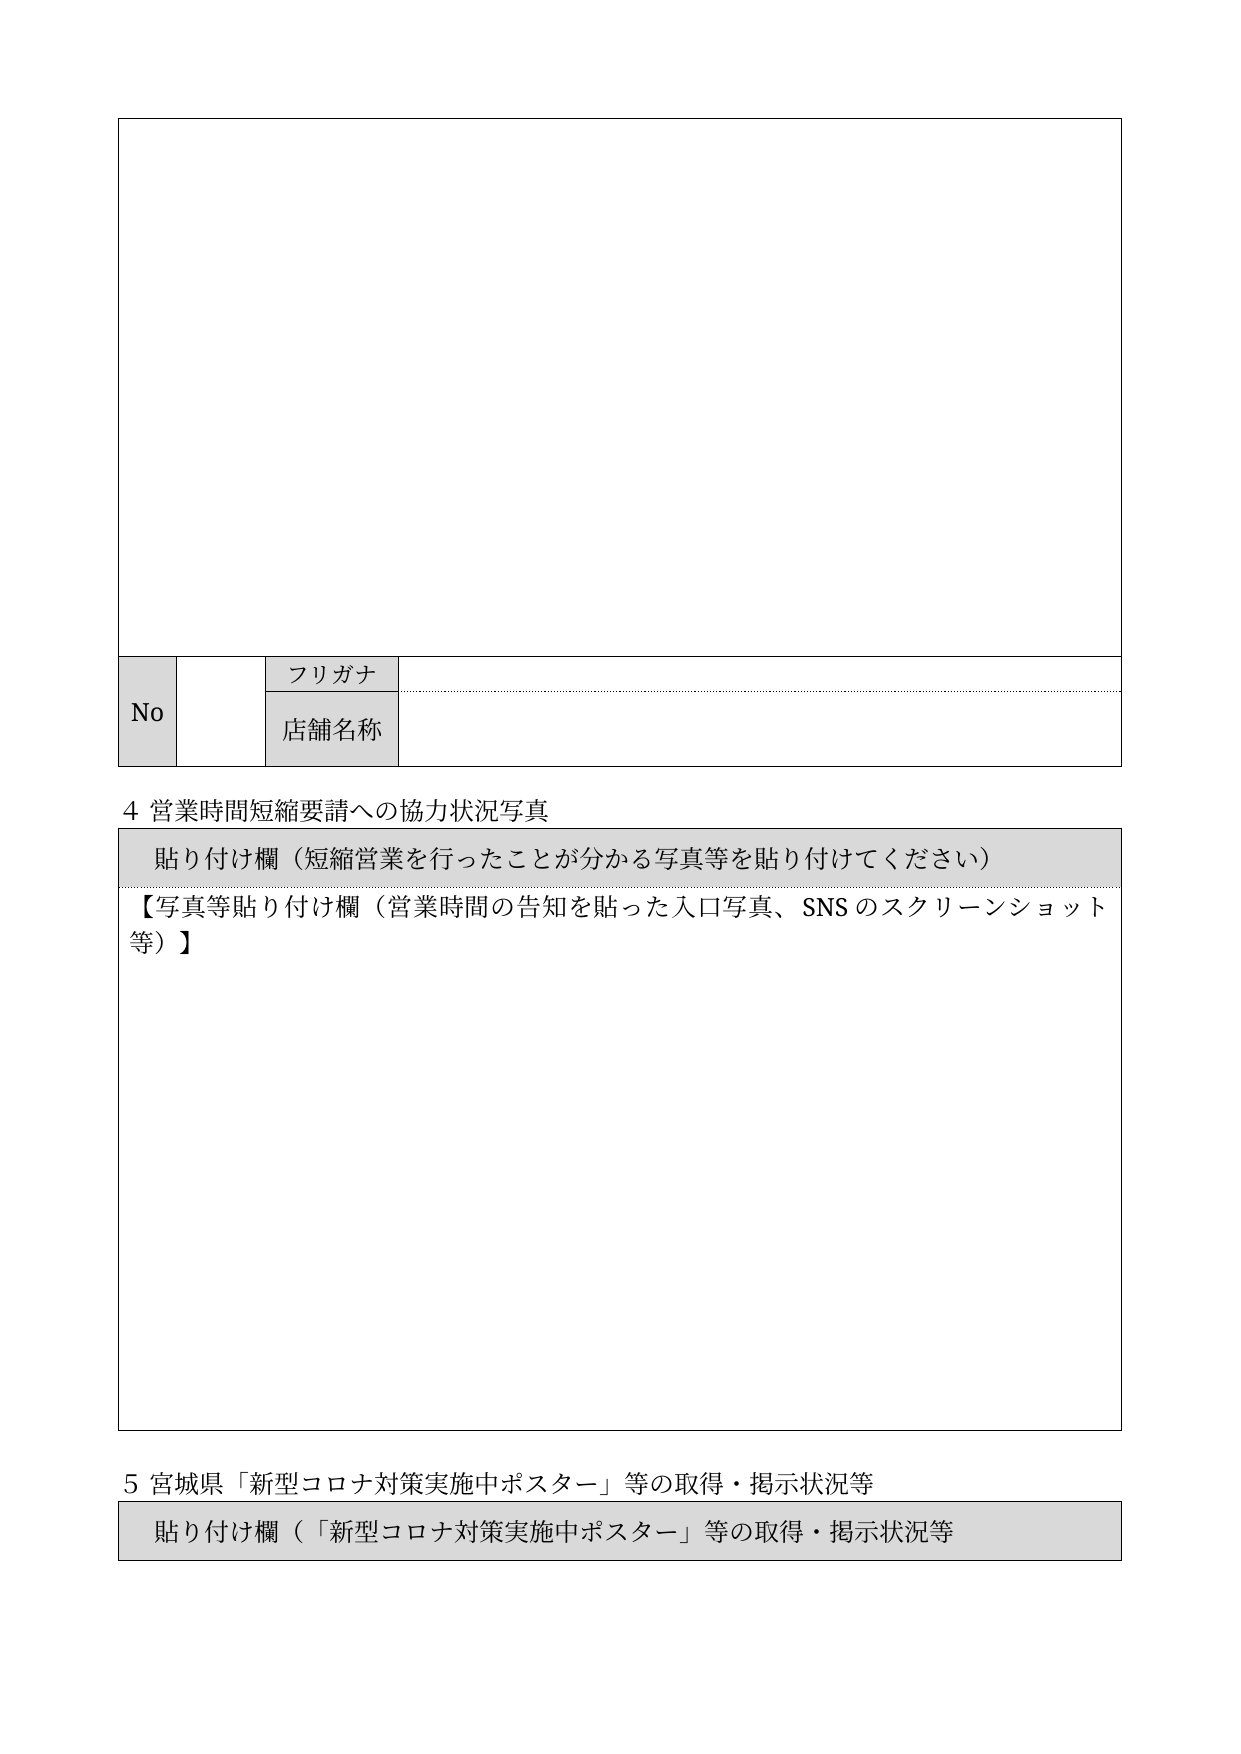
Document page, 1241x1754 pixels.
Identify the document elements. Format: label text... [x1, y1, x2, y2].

table_cell [399, 691, 1121, 766]
table_header 貼り付け欄（短縮営業を行ったことが分かる写真等を貼り付けてください） [119, 829, 1121, 887]
table_cell 【写真等貼り付け欄（営業時間の告知を貼った入口写真、SNSのスクリーンショット等）】 [119, 887, 1121, 1430]
text ５ 宮城県「新型コロナ対策実施中ポスター」等の取得・掲示状況等 [118, 1465, 1122, 1501]
table_cell フリガナ [266, 657, 398, 691]
table_cell 店舗名称 [266, 692, 398, 766]
table_header 貼り付け欄（「新型コロナ対策実施中ポスター」等の取得・掲示状況等 [119, 1502, 1121, 1560]
table_cell [399, 657, 1121, 691]
table_cell [119, 119, 1121, 656]
text ４ 営業時間短縮要請への協力状況写真 [118, 792, 1122, 828]
table_cell [177, 657, 265, 766]
table_cell No [119, 657, 176, 766]
